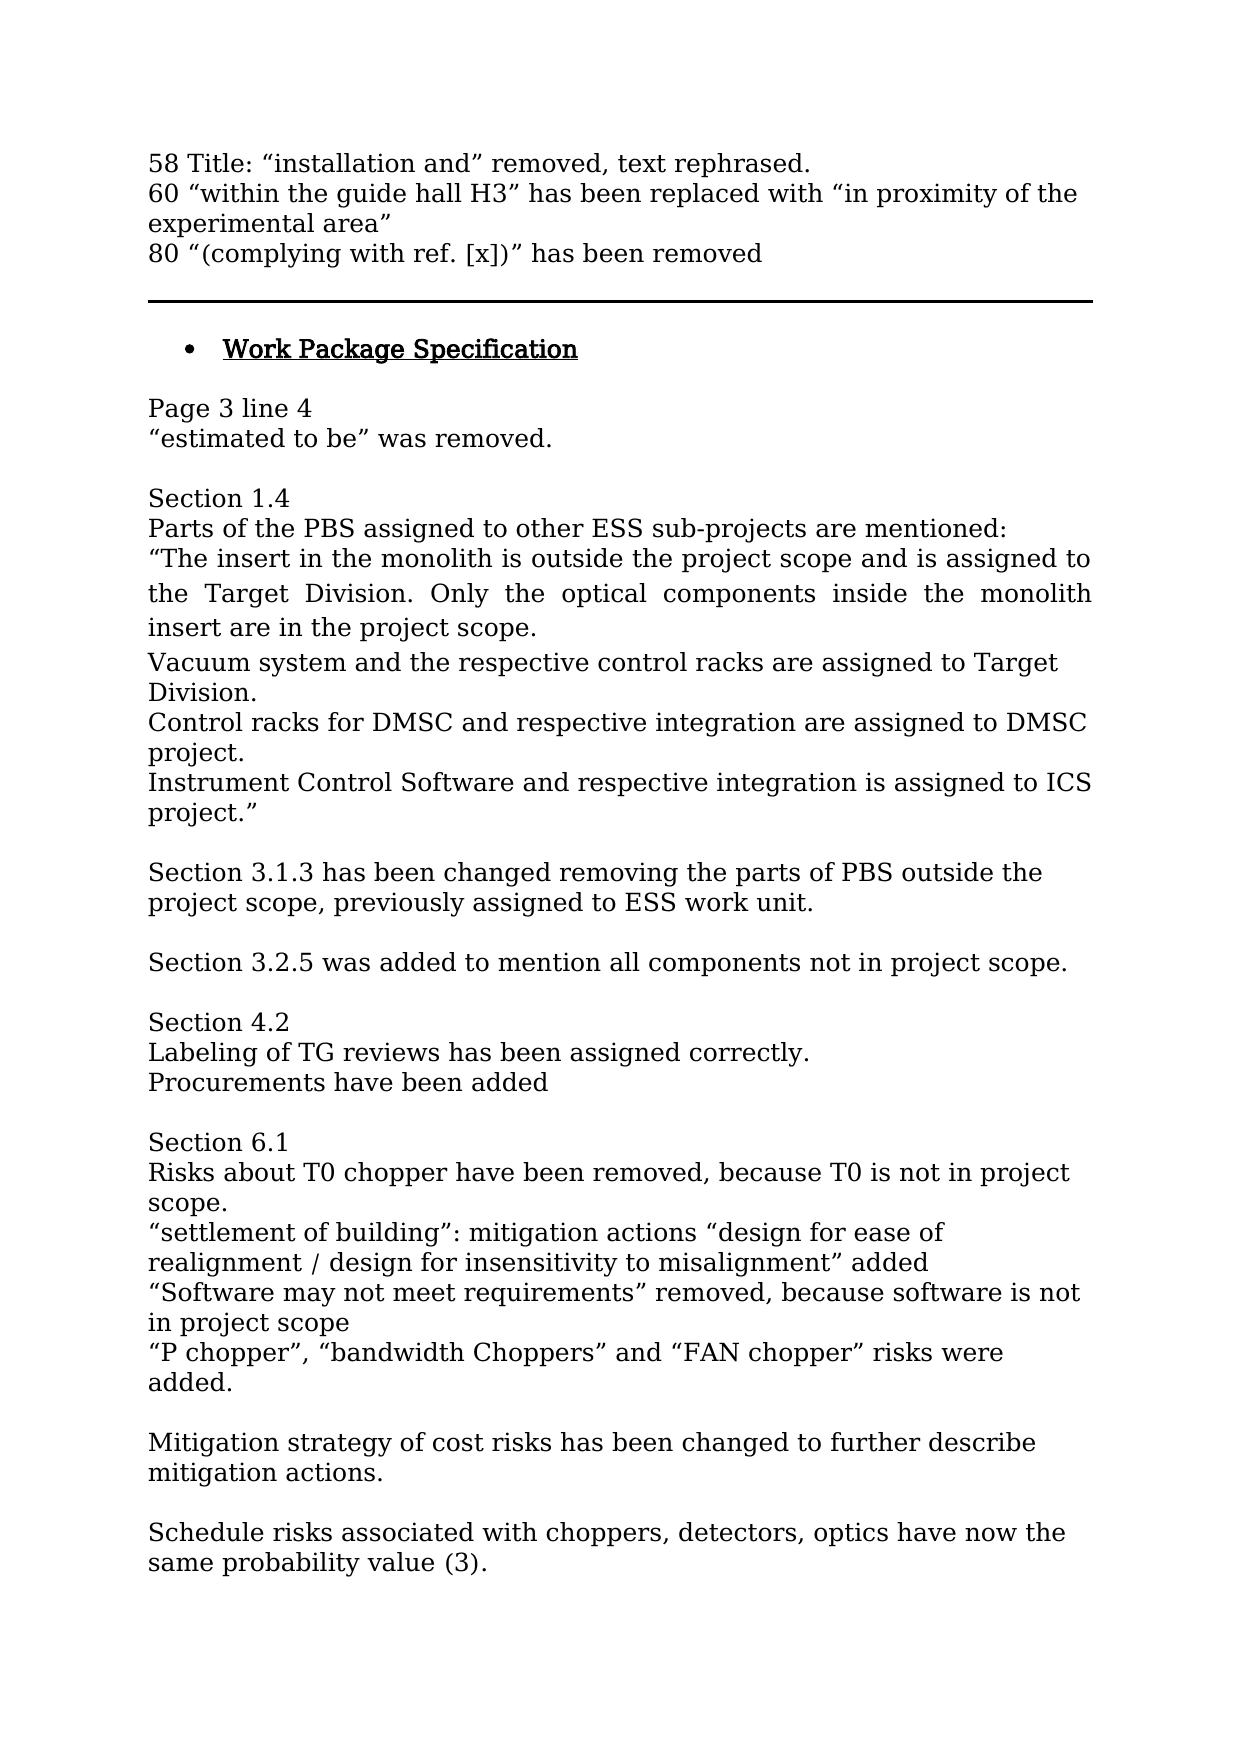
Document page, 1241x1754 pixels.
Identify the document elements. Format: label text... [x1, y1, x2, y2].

text Section 4.2 [148, 1006, 1093, 1036]
text 58 Title: “installation and” removed, text rephrased. [148, 148, 1093, 178]
text 60 “within the guide hall H3” has been replaced with “in proximity of the experimental area” [148, 178, 1093, 238]
text Page 3 line 4 [148, 393, 1093, 423]
text Section 3.1.3 has been changed removing the parts of PBS outside the project scope, previously assigned to ESS work unit. [148, 856, 1093, 916]
text Section 1.4 [148, 483, 1093, 513]
text Vacuum system and the respective control racks are assigned to Target Division. [148, 646, 1093, 706]
text “P chopper”, “bandwidth Choppers” and “FAN chopper” risks were added. [148, 1336, 1093, 1396]
text Section 3.2.5 was added to mention all components not in project scope. [148, 946, 1093, 976]
text Section 6.1 [148, 1126, 1093, 1156]
text Parts of the PBS assigned to other ESS sub-projects are mentioned: [148, 513, 1093, 543]
text Schedule risks associated with choppers, detectors, optics have now the same probability value (3). [148, 1516, 1093, 1576]
text 80 “(complying with ref. [x])” has been removed [148, 238, 1093, 268]
list Work Package Specification [185, 333, 1093, 363]
text Procurements have been added [148, 1066, 1093, 1096]
text “The insert in the monolith is outside the project scope and is assigned to the Target Division. Only the optical components inside the monolith insert are in the project scope. [148, 543, 1093, 642]
text “estimated to be” was removed. [148, 423, 1093, 453]
text Control racks for DMSC and respective integration are assigned to DMSC project. [148, 706, 1093, 766]
text Mitigation strategy of cost risks has been changed to further describe mitigation actions. [148, 1426, 1093, 1486]
text Instrument Control Software and respective integration is assigned to ICS project.” [148, 766, 1093, 826]
text “Software may not meet requirements” removed, because software is not in project scope [148, 1276, 1093, 1336]
text Risks about T0 chopper have been removed, because T0 is not in project scope. [148, 1156, 1093, 1216]
text Labeling of TG reviews has been assigned correctly. [148, 1036, 1093, 1066]
text “settlement of building”: mitigation actions “design for ease of realignment / design for insensitivity to misalignment” added [148, 1216, 1093, 1276]
